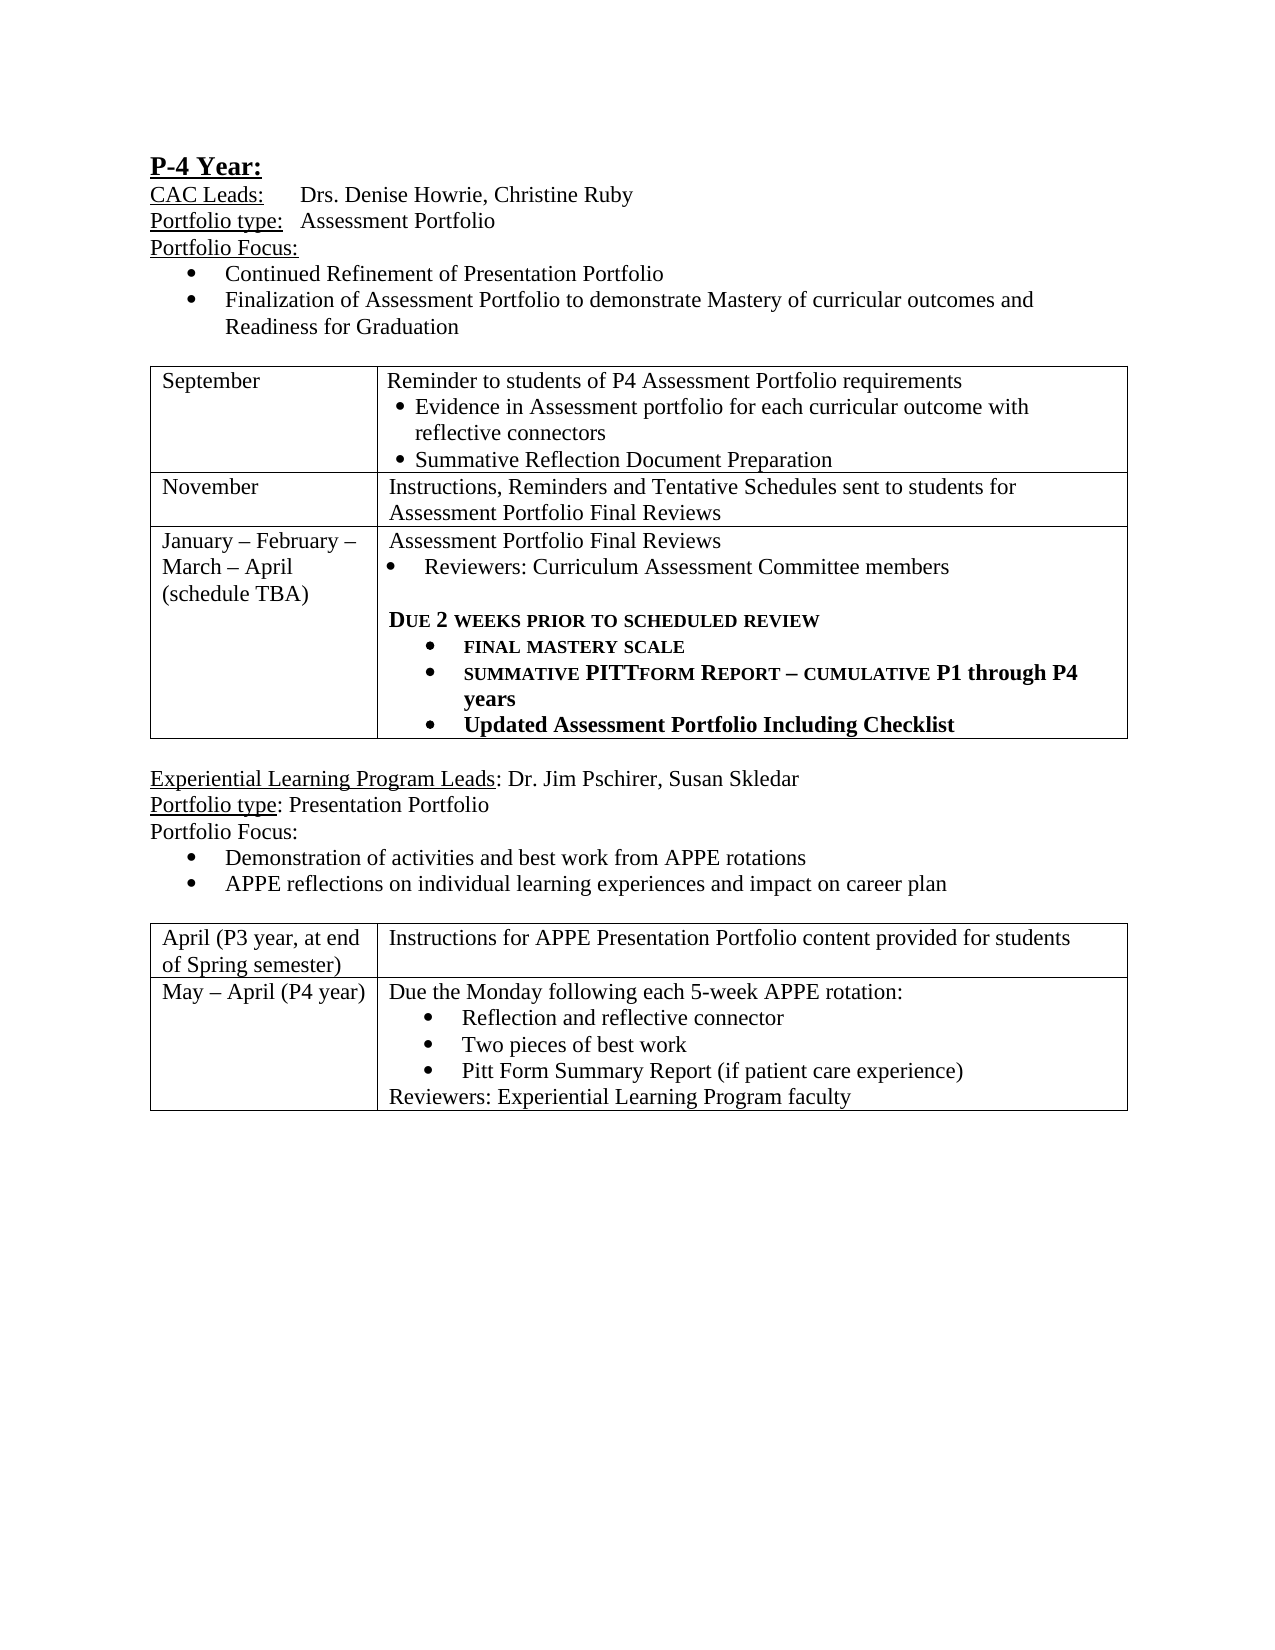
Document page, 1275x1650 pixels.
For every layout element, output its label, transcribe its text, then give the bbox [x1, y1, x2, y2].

list APPE reflections on individual learning experiences and impact on career plan [187, 871, 1125, 897]
text Portfolio Focus: [150, 818, 1125, 844]
table_cell Instructions, Reminders and Tentative Schedules sent to students for Assessment Portfolio Final Reviews [378, 473, 1127, 526]
table_cell January – February – March – April (schedule TBA) [151, 527, 377, 738]
table_header September [151, 367, 377, 472]
table_cell Assessment Portfolio Final Reviews Reviewers: Curriculum Assessment Committee members Due 2 weeks prior to scheduled review final mastery scale summative PITTform Report – cumulative P1 through P4 years Updated Assessment Portfolio Including Checklist [378, 527, 1127, 738]
text Portfolio type: Assessment Portfolio [150, 207, 1125, 234]
table_header Instructions for APPE Presentation Portfolio content provided for students [378, 924, 1127, 977]
table_cell Due the Monday following each 5-week APPE rotation: Reflection and reflective connector Two pieces of best work Pitt Form Summary Report (if patient care experience) Reviewers: Experiential Learning Program faculty [378, 978, 1127, 1110]
table_cell November [151, 473, 377, 526]
list Continued Refinement of Presentation Portfolio [187, 260, 1125, 287]
text CAC Leads: Drs. Denise Howrie, Christine Ruby [150, 181, 1125, 207]
table_header Reminder to students of P4 Assessment Portfolio requirements Evidence in Assessment portfolio for each curricular outcome with reflective connectors Summative Reflection Document Preparation [378, 367, 1127, 472]
table_cell May – April (P4 year) [151, 978, 377, 1110]
text Portfolio Focus: [150, 234, 1125, 260]
table_header April (P3 year, at end of Spring semester) [151, 924, 377, 977]
list Demonstration of activities and best work from APPE rotations [187, 844, 1125, 871]
list Finalization of Assessment Portfolio to demonstrate Mastery of curricular outcomes and Readiness for Graduation [187, 287, 1125, 339]
text Portfolio type: Presentation Portfolio [150, 791, 1125, 818]
text Experiential Learning Program Leads: Dr. Jim Pschirer, Susan Skledar [150, 765, 1125, 791]
text P-4 Year: [150, 150, 1125, 181]
